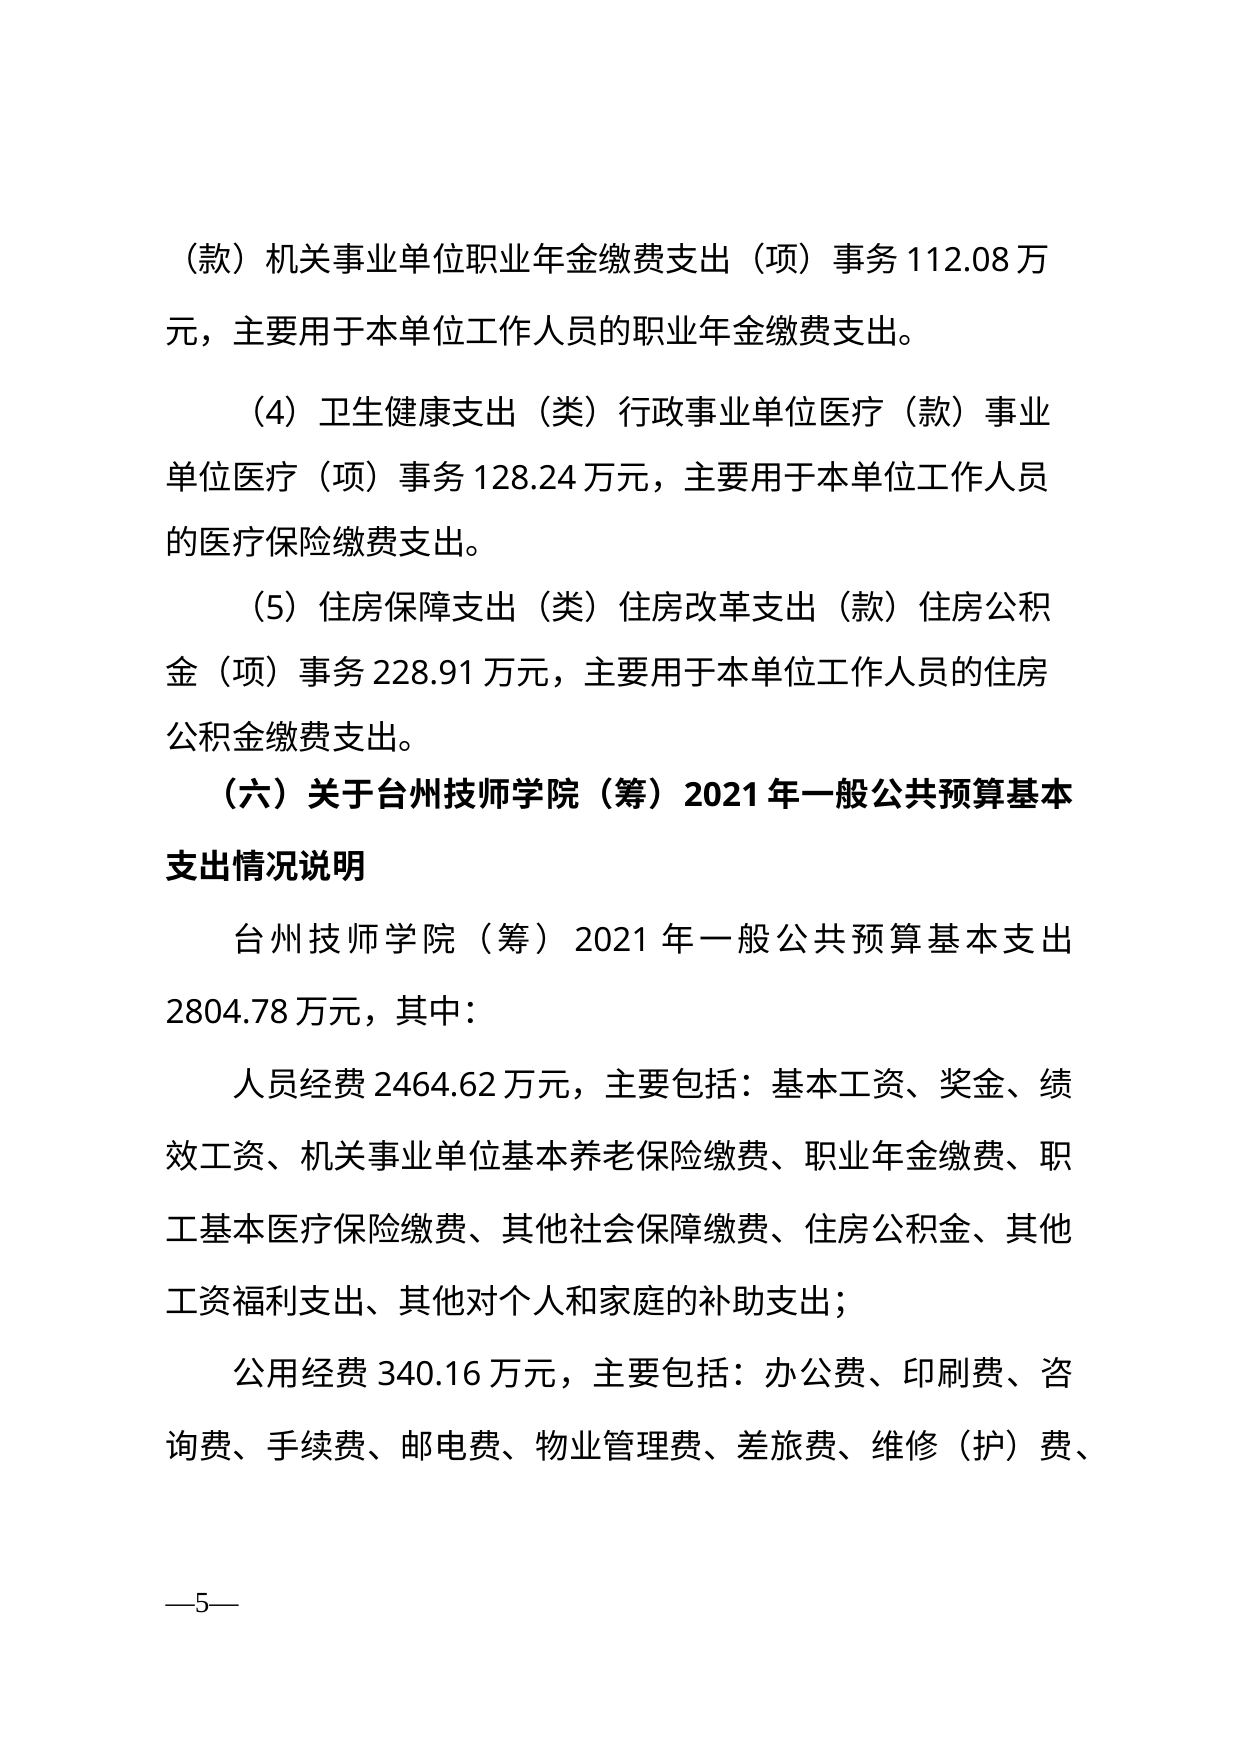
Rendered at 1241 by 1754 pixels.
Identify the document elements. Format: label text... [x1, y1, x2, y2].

text （六）关于台州技师学院（筹）2021年一般公共预算基本支出情况说明 [165, 768, 1075, 888]
text （4）卫生健康支出（类）行政事业单位医疗（款）事业单位医疗（项）事务128.24万元，主要用于本单位工作人员的医疗保险缴费支出。 [165, 378, 1075, 573]
text 人员经费2464.62万元，主要包括：基本工资、奖金、绩效工资、机关事业单位基本养老保险缴费、职业年金缴费、职工基本医疗保险缴费、其他社会保障缴费、住房公积金、其他工资福利支出、其他对个人和家庭的补助支出； [165, 1057, 1075, 1323]
text 台州技师学院（筹）2021年一般公共预算基本支出2804.78万元，其中： [165, 912, 1075, 1033]
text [165, 1347, 1075, 1468]
text （5）住房保障支出（类）住房改革支出（款）住房公积金（项）事务228.91万元，主要用于本单位工作人员的住房公积金缴费支出。 [165, 573, 1075, 768]
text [165, 233, 1075, 353]
